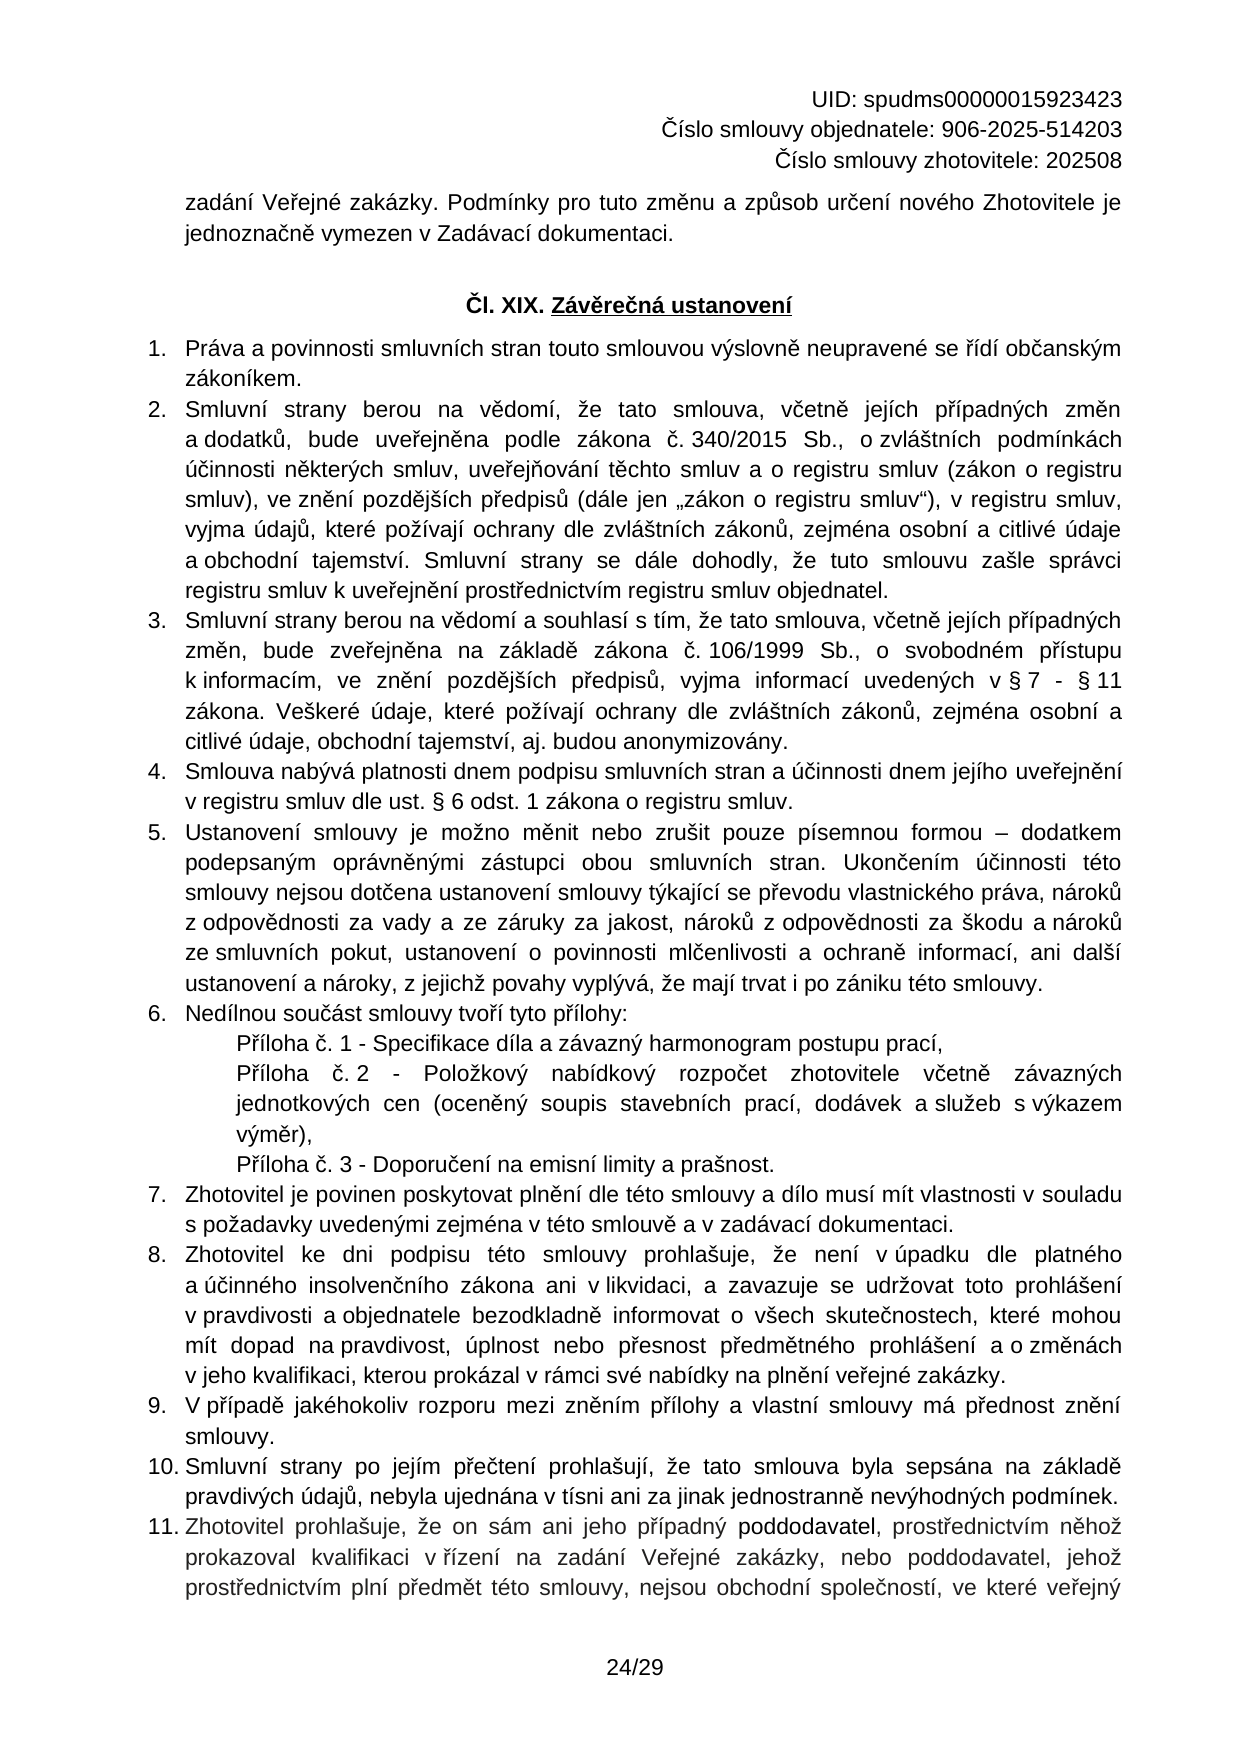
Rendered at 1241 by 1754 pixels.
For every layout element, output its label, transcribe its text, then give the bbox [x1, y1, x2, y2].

list Práva a povinnosti smluvních stran touto smlouvou výslovně neupravené se řídí občanským zákoníkem. [148, 335, 1122, 392]
list Zhotovitel ke dni podpisu této smlouvy prohlašuje, že není v úpadku dle platného a účinného insolvenčního zákona ani v likvidaci, a zavazuje se udržovat toto prohlášení v pravdivosti a objednatele bezodkladně informovat o všech skutečnostech, které mohou mít dopad na pravdivost, úplnost nebo přesnost předmětného prohlášení a o změnách v jeho kvalifikaci, kterou prokázal v rámci své nabídky na plnění veřejné zakázky. [148, 1241, 1122, 1389]
list V případě jakéhokoliv rozporu mezi zněním přílohy a vlastní smlouvy má přednost znění smlouvy. [148, 1392, 1122, 1449]
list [148, 1513, 1122, 1600]
text Závěrečná ustanovení [148, 292, 1122, 319]
text Příloha č. 1 - Specifikace díla a závazný harmonogram postupu prací, [148, 1030, 1122, 1056]
list Smluvní strany po jejím přečtení prohlašují, že tato smlouva byla sepsána na základě pravdivých údajů, nebyla ujednána v tísni ani za jinak jednostranně nevýhodných podmínek. [148, 1453, 1122, 1509]
list Nedílnou součást smlouvy tvoří tyto přílohy: [148, 1000, 1122, 1026]
list Zhotovitel je povinen poskytovat plnění dle této smlouvy a dílo musí mít vlastnosti v souladu s požadavky uvedenými zejména v této smlouvě a v zadávací dokumentaci. [148, 1181, 1122, 1238]
text Příloha č. 2 - Položkový nabídkový rozpočet zhotovitele včetně závazných jednotkových cen (oceněný soupis stavebních prací, dodávek a služeb s výkazem výměr), [148, 1060, 1122, 1147]
list Smluvní strany berou na vědomí, že tato smlouva, včetně jejích případných změn a dodatků, bude uveřejněna podle zákona č. 340/2015 Sb., o zvláštních podmínkách účinnosti některých smluv, uveřejňování těchto smluv a o registru smluv (zákon o registru smluv), ve znění pozdějších předpisů (dále jen „zákon o registru smluv“), v registru smluv, vyjma údajů, které požívají ochrany dle zvláštních zákonů, zejména osobní a citlivé údaje a obchodní tajemství. Smluvní strany se dále dohodly, že tuto smlouvu zašle správci registru smluv k uveřejnění prostřednictvím registru smluv objednatel. [148, 396, 1122, 603]
list Ustanovení smlouvy je možno měnit nebo zrušit pouze písemnou formou – dodatkem podepsaným oprávněnými zástupci obou smluvních stran. Ukončením účinnosti této smlouvy nejsou dotčena ustanovení smlouvy týkající se převodu vlastnického práva, nároků z odpovědnosti za vady a ze záruky za jakost, nároků z odpovědnosti za škodu a nároků ze smluvních pokut, ustanovení o povinnosti mlčenlivosti a ochraně informací, ani další ustanovení a nároky, z jejichž povahy vyplývá, že mají trvat i po zániku této smlouvy. [148, 818, 1122, 996]
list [148, 189, 1122, 246]
list Smlouva nabývá platnosti dnem podpisu smluvních stran a účinnosti dnem jejího uveřejnění v registru smluv dle ust. § 6 odst. 1 zákona o registru smluv. [148, 758, 1122, 815]
list Smluvní strany berou na vědomí a souhlasí s tím, že tato smlouva, včetně jejích případných změn, bude zveřejněna na základě zákona č. 106/1999 Sb., o svobodném přístupu k informacím, ve znění pozdějších předpisů, vyjma informací uvedených v § 7 - § 11 zákona. Veškeré údaje, které požívají ochrany dle zvláštních zákonů, zejména osobní a citlivé údaje, obchodní tajemství, aj. budou anonymizovány. [148, 607, 1122, 754]
text Příloha č. 3 - Doporučení na emisní limity a prašnost. [148, 1151, 1122, 1177]
